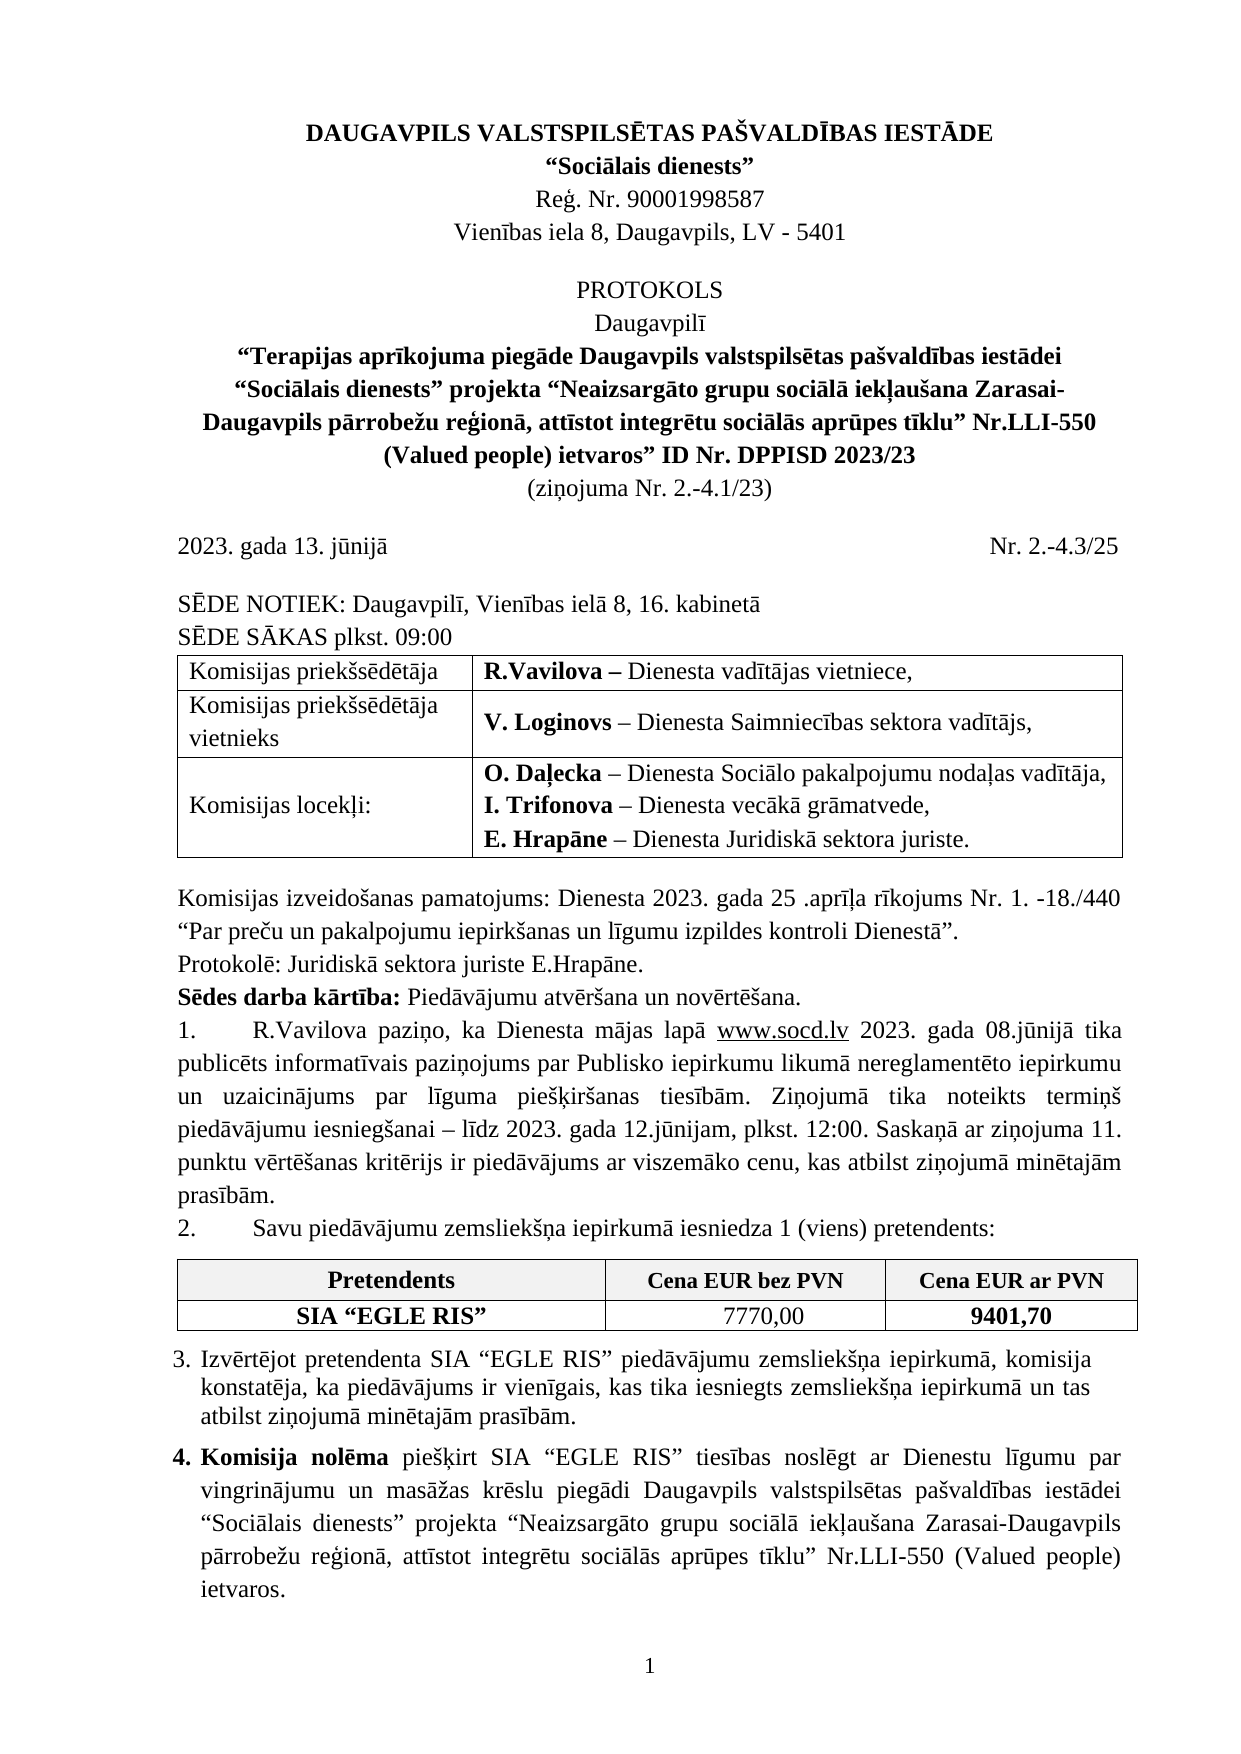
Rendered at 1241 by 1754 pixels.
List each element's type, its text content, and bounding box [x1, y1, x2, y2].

text (ziņojuma Nr. 2.-4.1/23) [177, 473, 1122, 502]
text 2023. gada 13. jūnijā Nr. 2.-4.3/25 [177, 531, 1122, 560]
text Komisijas izveidošanas pamatojums: Dienesta 2023. gada 25 .aprīļa rīkojums Nr. 1. -18./440 “Par preču un pakalpojumu iepirkšanas un līgumu izpildes kontroli Dienestā”. [177, 883, 1122, 944]
text DAUGAVPILS VALSTSPILSĒTAS PAŠVALDĪBAS IESTĀDE [177, 118, 1122, 147]
table_cell 7770,00 [606, 1301, 885, 1330]
table_cell Komisijas locekļi: [178, 758, 472, 857]
table_header R.Vavilova – Dienesta vadītājas vietniece, [473, 656, 1122, 689]
table_cell O. Daļecka – Dienesta Sociālo pakalpojumu nodaļas vadītāja, I. Trifonova – Dienesta vecākā grāmatvede, E. Hrapāne – Dienesta Juridiskā sektora juriste. [473, 758, 1122, 857]
list Komisija nolēma piešķirt SIA “EGLE RIS” tiesības noslēgt ar Dienestu līgumu par vingrinājumu un masāžas krēslu piegādi Daugavpils valstspilsētas pašvaldības iestādei “Sociālais dienests” projekta “Neaizsargāto grupu sociālā iekļaušana Zarasai-Daugavpils pārrobežu reģionā, attīstot integrētu sociālās aprūpes tīklu” Nr.LLI-550 (Valued people) ietvaros. [172, 1442, 1122, 1603]
text Daugavpilī [177, 308, 1122, 337]
text Protokolē: Juridiskā sektora juriste E.Hrapāne. [177, 949, 1122, 977]
text SĒDE NOTIEK: Daugavpilī, Vienības ielā 8, 16. kabinetā [177, 589, 1122, 618]
list Savu piedāvājumu zemsliekšņa iepirkumā iesniedza 1 (viens) pretendents: [177, 1213, 1122, 1242]
text Reģ. Nr. 90001998587 [177, 184, 1122, 213]
table_cell V. Loginovs – Dienesta Saimniecības sektora vadītājs, [473, 691, 1122, 757]
table_header Cena EUR bez PVN [606, 1260, 885, 1300]
table_header Cena EUR ar PVN [886, 1260, 1137, 1300]
text “Terapijas aprīkojuma piegāde Daugavpils valstspilsētas pašvaldības iestādei [177, 341, 1122, 370]
table_header Pretendents [178, 1260, 605, 1300]
text PROTOKOLS [177, 275, 1122, 304]
table_cell 9401,70 [886, 1301, 1137, 1330]
table_cell SIA “EGLE RIS” [178, 1301, 605, 1330]
text Sēdes darba kārtība: Piedāvājumu atvēršana un novērtēšana. [177, 982, 1122, 1011]
text “Sociālais dienests” projekta “Neaizsargāto grupu sociālā iekļaušana Zarasai-Daugavpils pārrobežu reģionā, attīstot integrētu sociālās aprūpes tīklu” Nr.LLI-550 (Valued people) ietvaros” ID Nr. DPPISD 2023/23 [177, 374, 1122, 469]
table_header Komisijas priekšsēdētāja [178, 656, 472, 689]
text Vienības iela 8, Daugavpils, LV - 5401 [177, 217, 1122, 246]
list Izvērtējot pretendenta SIA “EGLE RIS” piedāvājumu zemsliekšņa iepirkumā, komisija konstatēja, ka piedāvājums ir vienīgais, kas tika iesniegts zemsliekšņa iepirkumā un tas atbilst ziņojumā minētajām prasībām. [172, 1344, 1092, 1430]
text SĒDE SĀKAS plkst. 09:00 [177, 622, 1122, 651]
list R.Vavilova paziņo, ka Dienesta mājas lapā www.socd.lv 2023. gada 08.jūnijā tika publicēts informatīvais paziņojums par Publisko iepirkumu likumā nereglamentēto iepirkumu un uzaicinājums par līguma piešķiršanas tiesībām. Ziņojumā tika noteikts termiņš piedāvājumu iesniegšanai – līdz 2023. gada 12.jūnijam, plkst. 12:00. Saskaņā ar ziņojuma 11. punktu vērtēšanas kritērijs ir piedāvājums ar viszemāko cenu, kas atbilst ziņojumā minētajām prasībām. [177, 1015, 1122, 1209]
text “Sociālais dienests” [177, 151, 1122, 180]
table_cell Komisijas priekšsēdētāja vietnieks [178, 691, 472, 757]
